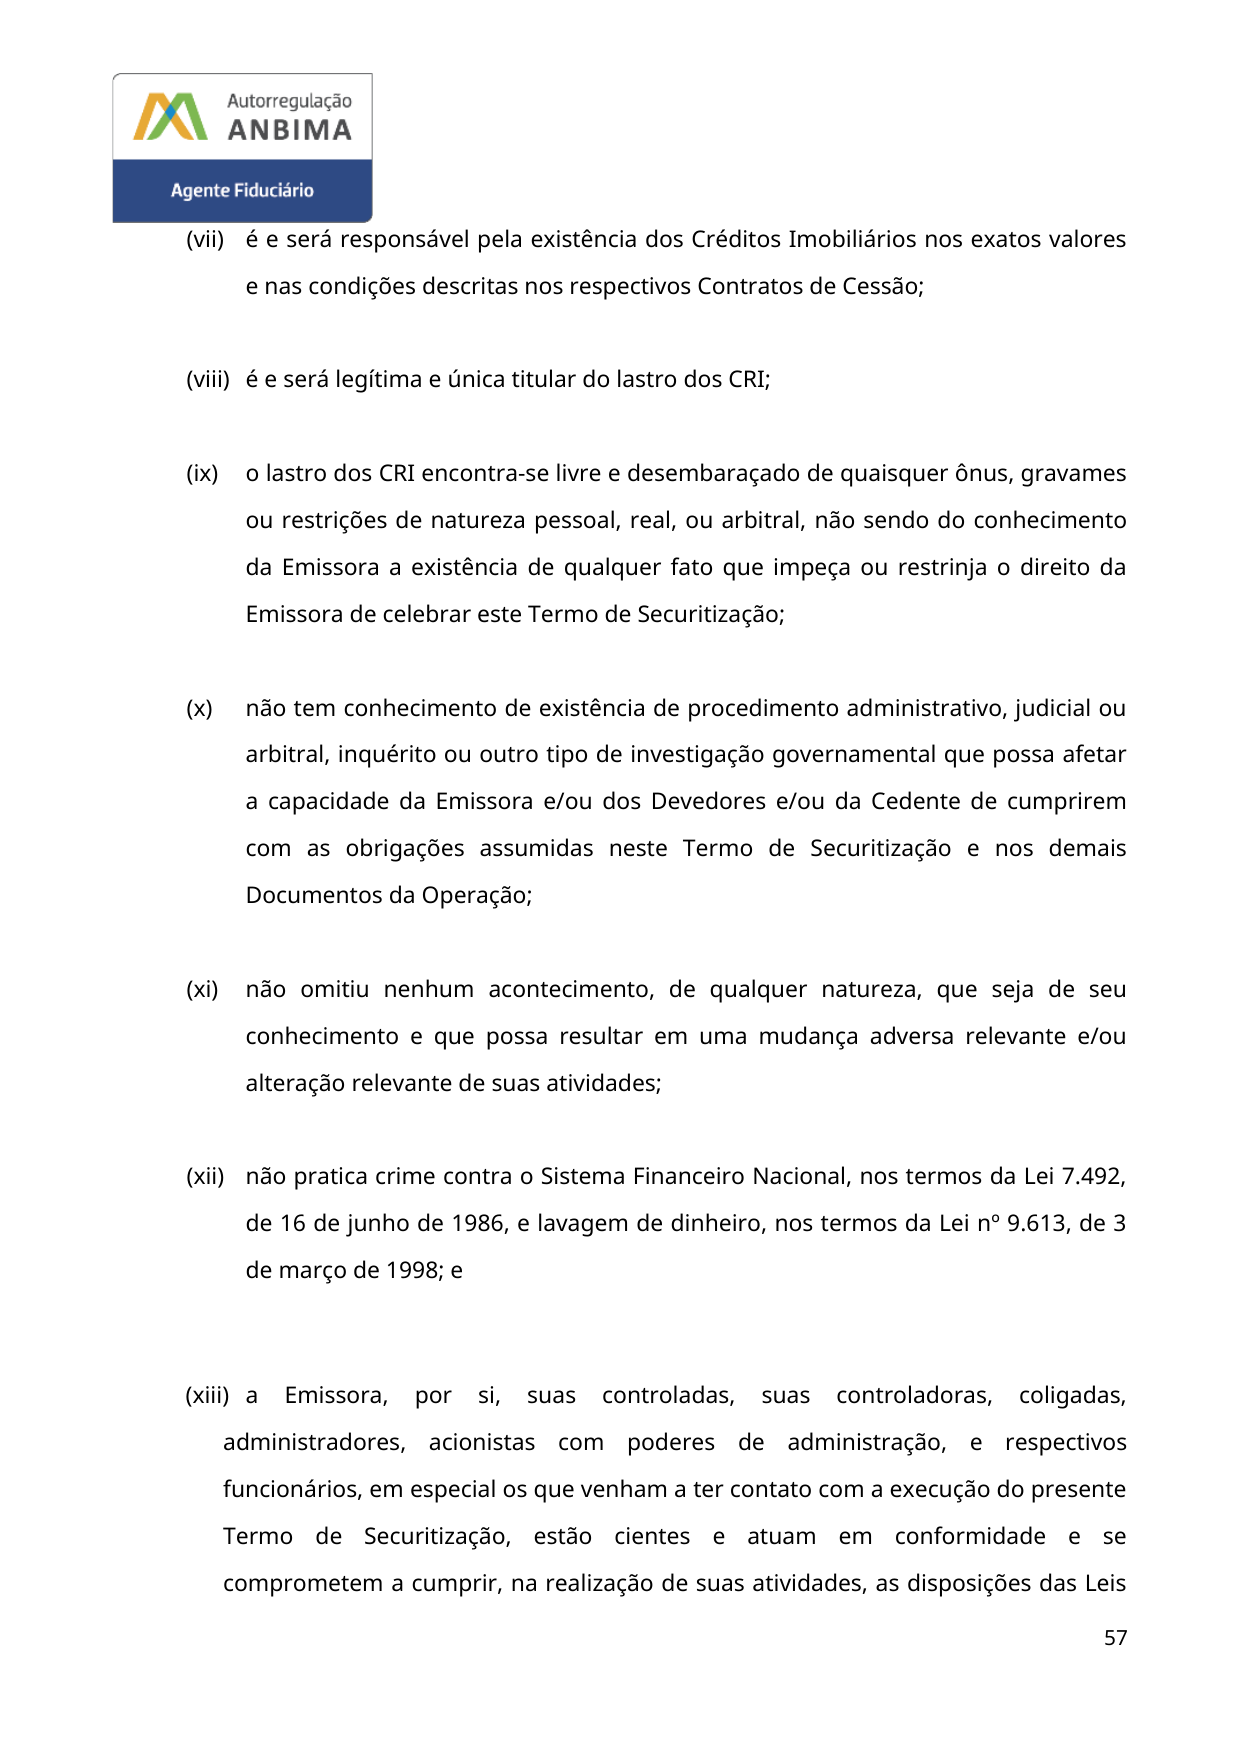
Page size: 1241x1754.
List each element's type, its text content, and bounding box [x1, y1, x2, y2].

list é e será legítima e única titular do lastro dos CRI; [186, 363, 1128, 395]
list não pratica crime contra o Sistema Financeiro Nacional, nos termos da Lei 7.492, de 16 de junho de 1986, e lavagem de dinheiro, nos termos da Lei nº 9.613, de 3 de março de 1998; e [186, 1160, 1128, 1285]
list não tem conhecimento de existência de procedimento administrativo, judicial ou arbitral, inquérito ou outro tipo de investigação governamental que possa afetar a capacidade da Emissora e/ou dos Devedores e/ou da Cedente de cumprirem com as obrigações assumidas neste Termo de Securitização e nos demais Documentos da Operação; [186, 692, 1128, 910]
list é e será responsável pela existência dos Créditos Imobiliários nos exatos valores e nas condições descritas nos respectivos Contratos de Cessão; [186, 223, 1128, 301]
list não omitiu nenhum acontecimento, de qualquer natureza, que seja de seu conhecimento e que possa resultar em uma mudança adversa relevante e/ou alteração relevante de suas atividades; [186, 973, 1128, 1098]
picture [112, 73, 373, 223]
list o lastro dos CRI encontra-se livre e desembaraçado de quaisquer ônus, gravames ou restrições de natureza pessoal, real, ou arbitral, não sendo do conhecimento da Emissora a existência de qualquer fato que impeça ou restrinja o direito da Emissora de celebrar este Termo de Securitização; [186, 457, 1128, 629]
